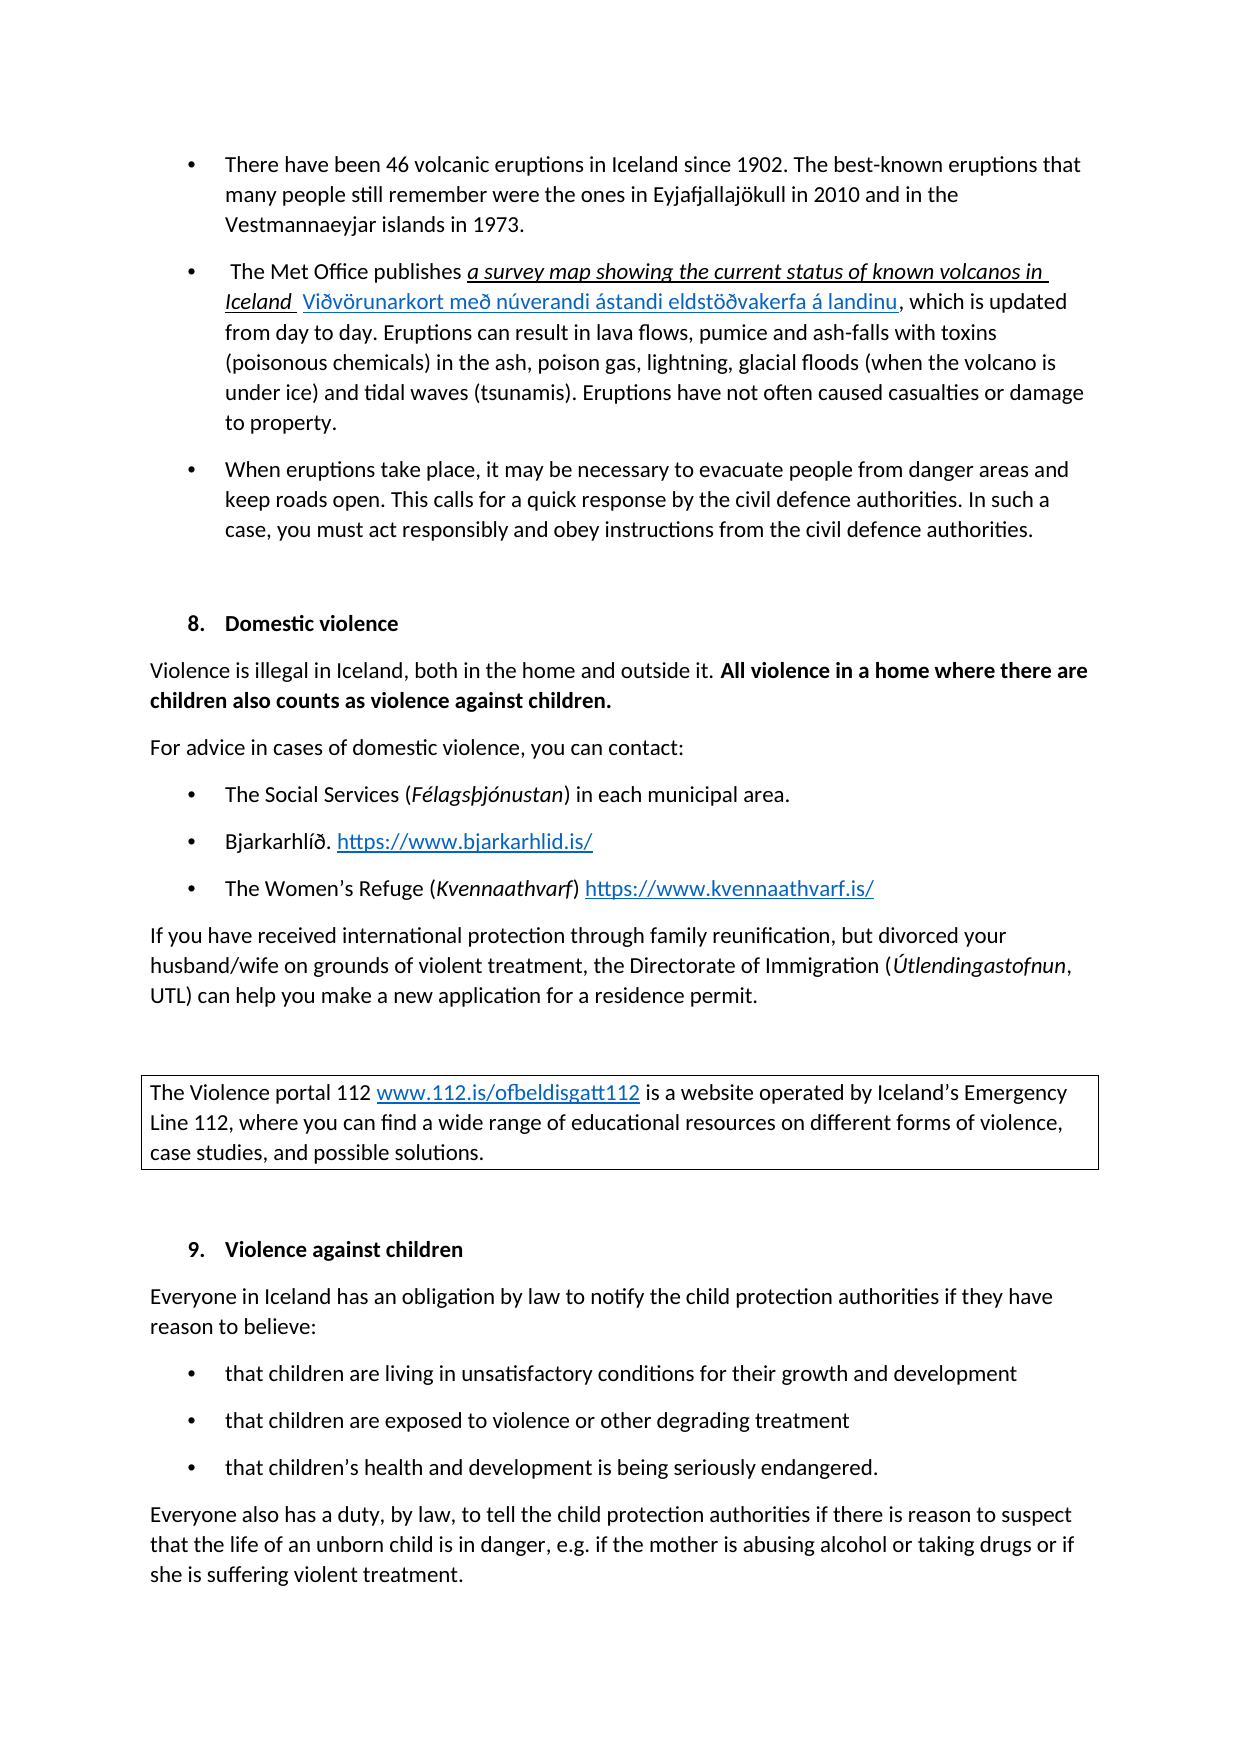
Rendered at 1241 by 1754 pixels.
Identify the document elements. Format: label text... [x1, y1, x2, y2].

text If you have received international protection through family reunification, but divorced your husband/wife on grounds of violent treatment, the Directorate of Immigration (Útlendingastofnun, UTL) can help you make a new application for a residence permit. [150, 921, 1090, 1009]
text The Violence portal 112 www.112.is/ofbeldisgatt112 is a website operated by Iceland’s Emergency Line 112, where you can find a wide range of educational resources on different forms of violence, case studies, and possible solutions. [142, 1076, 1098, 1169]
list Violence against children [187, 1235, 1090, 1263]
list The Women’s Refuge (Kvennaathvarf) https://www.kvennaathvarf.is/ [187, 874, 1090, 902]
text For advice in cases of domestic violence, you can contact: [150, 733, 1090, 761]
list that children are exposed to violence or other degrading treatment [187, 1406, 1090, 1434]
text Everyone in Iceland has an obligation by law to notify the child protection authorities if they have reason to believe: [150, 1282, 1090, 1341]
list The Social Services (Félagsþjónustan) in each municipal area. [187, 780, 1090, 808]
list Bjarkarhlíð. https://www.bjarkarhlid.is/ [187, 827, 1090, 855]
list The Met Office publishes a survey map showing the current status of known volcanos in Iceland Viðvörunarkort með núverandi ástandi eldstöðvakerfa á landinu, which is updated from day to day. Eruptions can result in lava flows, pumice and ash-falls with toxins (poisonous chemicals) in the ash, poison gas, lightning, glacial floods (when the volcano is under ice) and tidal waves (tsunamis). Eruptions have not often caused casualties or damage to property. [187, 257, 1090, 436]
text Violence is illegal in Iceland, both in the home and outside it. All violence in a home where there are children also counts as violence against children. [150, 656, 1090, 714]
list that children’s health and development is being seriously endangered. [187, 1453, 1090, 1481]
list When eruptions take place, it may be necessary to evacuate people from danger areas and keep roads open. This calls for a quick response by the civil defence authorities. In such a case, you must act responsibly and obey instructions from the civil defence authorities. [187, 455, 1090, 544]
list that children are living in unsatisfactory conditions for their growth and development [187, 1359, 1090, 1387]
text Everyone also has a duty, by law, to tell the child protection authorities if there is reason to suspect that the life of an unborn child is in danger, e.g. if the mother is abusing alcohol or taking drugs or if she is suffering violent treatment. [150, 1500, 1090, 1588]
list There have been 46 volcanic eruptions in Iceland since 1902. The best-known eruptions that many people still remember were the ones in Eyjafjallajökull in 2010 and in the Vestmannaeyjar islands in 1973. [187, 150, 1090, 238]
list Domestic violence [187, 609, 1090, 637]
